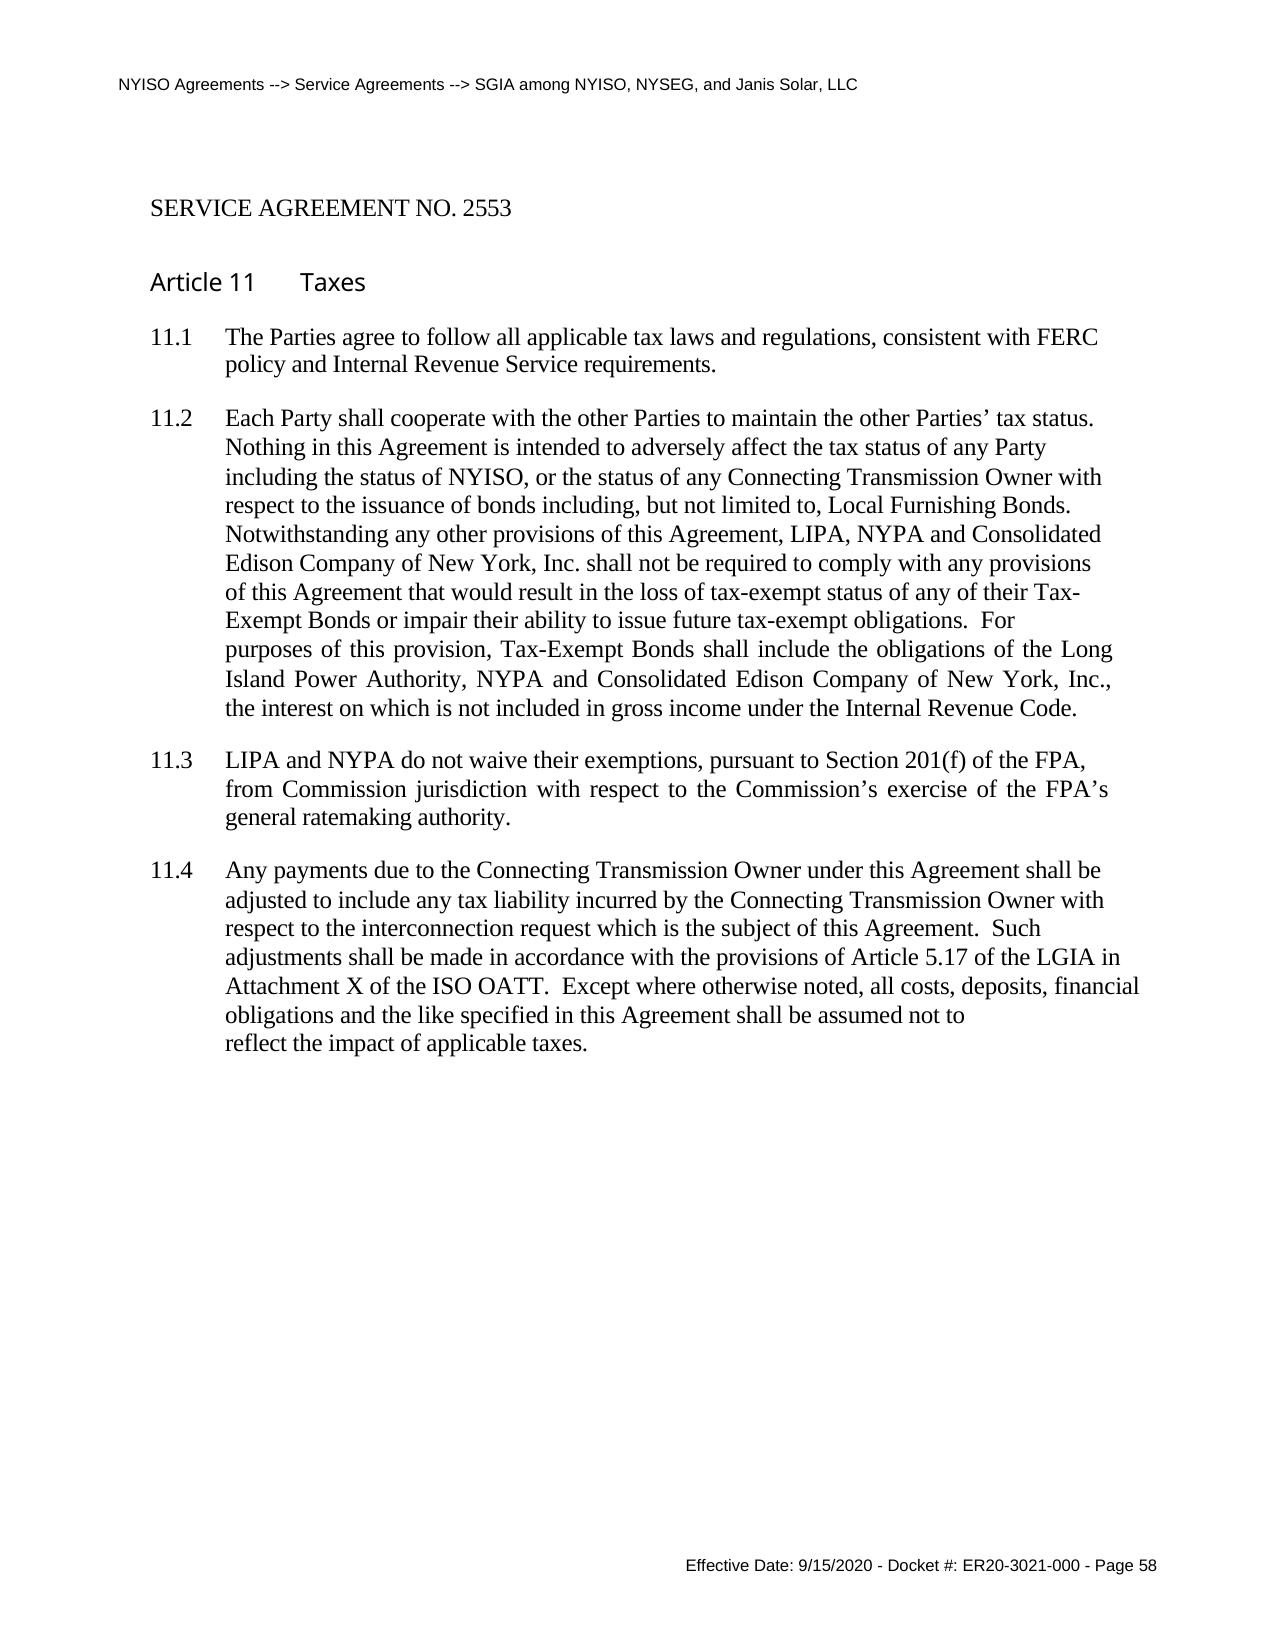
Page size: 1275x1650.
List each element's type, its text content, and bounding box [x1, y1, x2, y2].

text including the status of NYISO, or the status of any Connecting Transmission Owner with respect to the issuance of bonds including, but not limited to, Local Furnishing Bonds. Notwithstanding any other provisions of this Agreement, LIPA, NYPA and Consolidated Edison Company of New York, Inc. shall not be required to comply with any provisions of this Agreement that would result in the loss of tax-exempt status of any of their Tax- Exempt Bonds or impair their ability to issue future tax-exempt obligations. For [225, 462, 1139, 634]
text Article 11 Taxes [150, 269, 1275, 297]
text 11.4 Any payments due to the Connecting Transmission Owner under this Agreement shall be [150, 856, 1275, 885]
text 11.2 Each Party shall cooperate with the other Parties to maintain the other Parties’ tax status. [150, 404, 1275, 432]
text from Commission jurisdiction with respect to the Commission’s exercise of the FPA’s general ratemaking authority. [225, 776, 1109, 830]
text 11.1 The Parties agree to follow all applicable tax laws and regulations, consistent with FERC [150, 322, 1275, 351]
text purposes of this provision, Tax-Exempt Bonds shall include the obligations of the Long Island Power Authority, NYPA and Consolidated Edison Company of New York, Inc., the interest on which is not included in gross income under the Internal Revenue Code. [225, 634, 1122, 722]
text SERVICE AGREEMENT NO. 2553 [150, 193, 1275, 222]
text policy and Internal Revenue Service requirements. [225, 351, 1275, 378]
text adjusted to include any tax liability incurred by the Connecting Transmission Owner with respect to the interconnection request which is the subject of this Agreement. Such adjustments shall be made in accordance with the provisions of Article 5.17 of the LGIA in Attachment X of the ISO OATT. Except where otherwise noted, all costs, deposits, financial obligations and the like specified in this Agreement shall be assumed not to reflect the impact of applicable taxes. [225, 885, 1142, 1058]
text Nothing in this Agreement is intended to adversely affect the tax status of any Party [225, 433, 1275, 462]
text 11.3 LIPA and NYPA do not waive their exemptions, pursuant to Section 201(f) of the FPA, [150, 746, 1275, 774]
